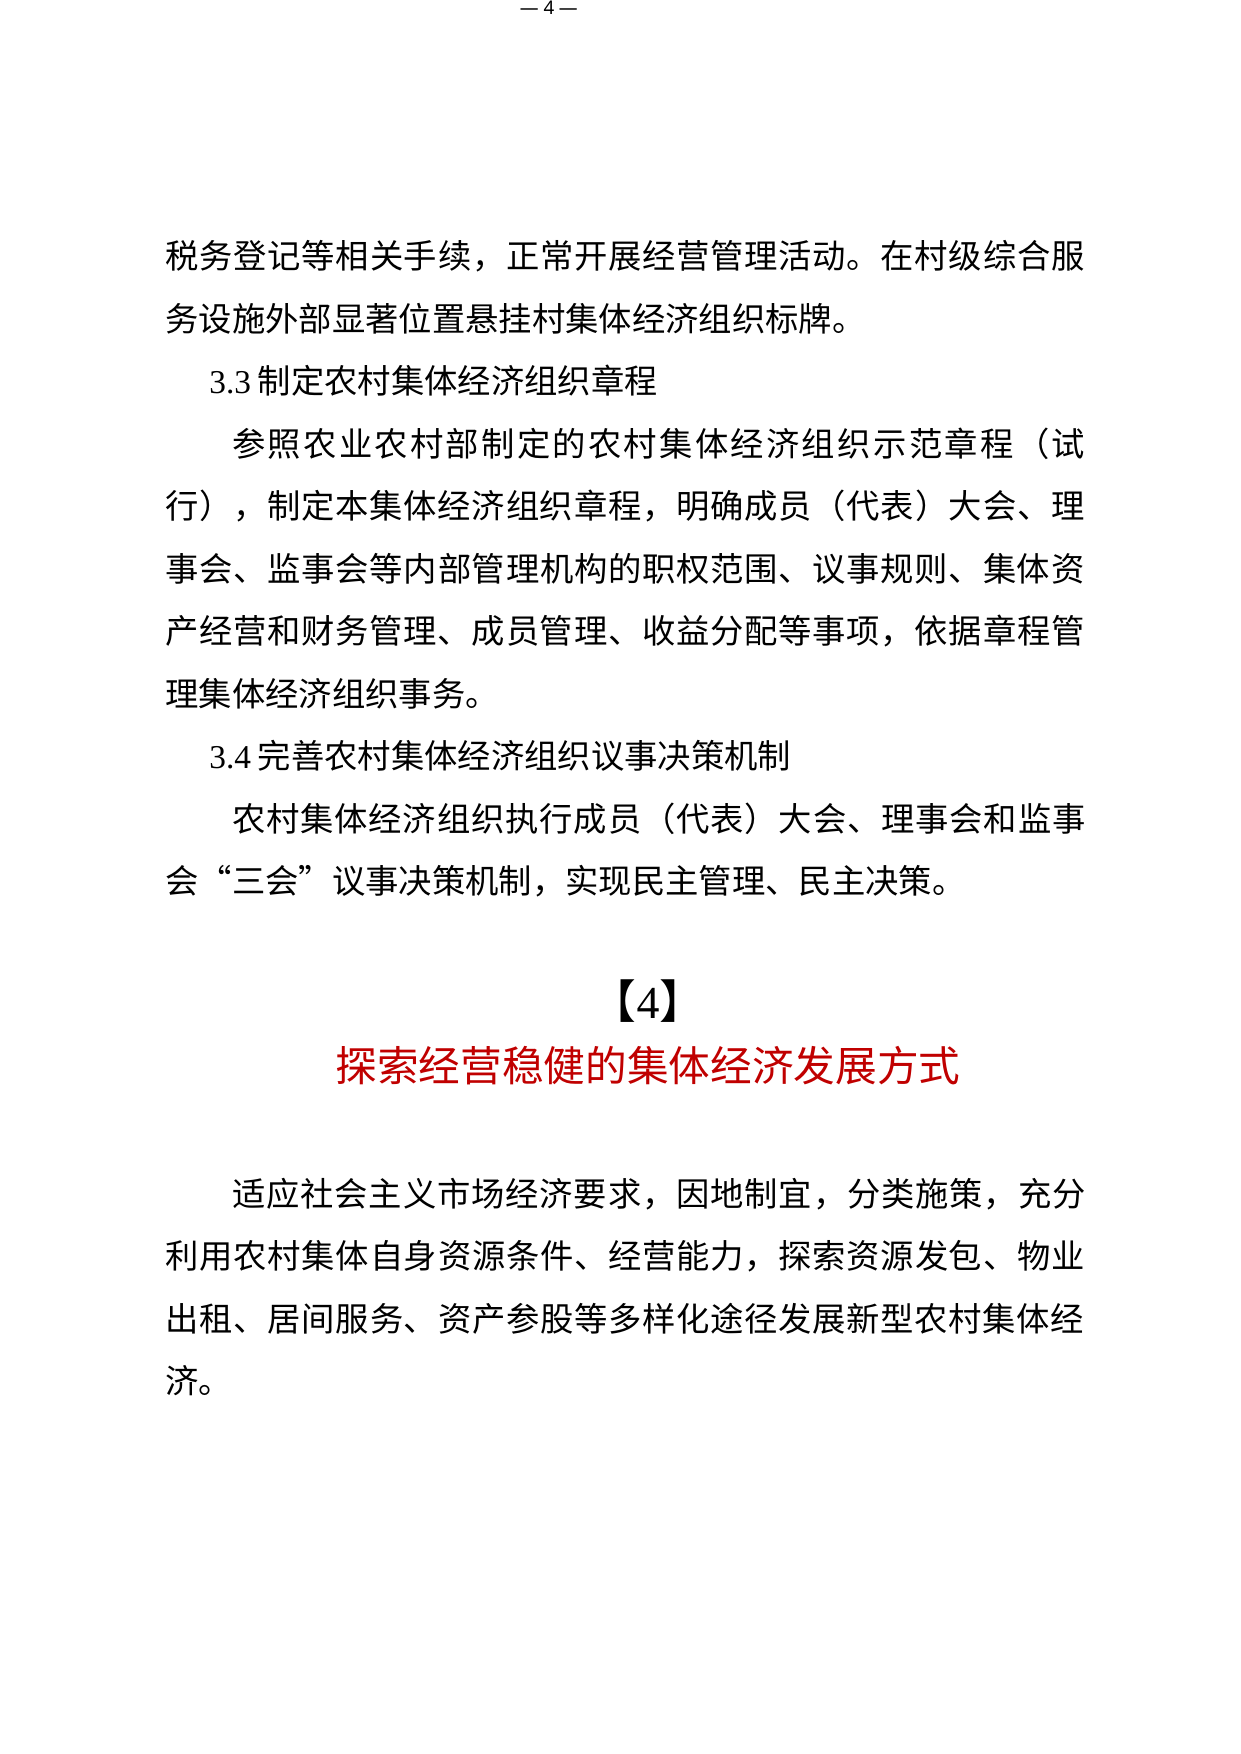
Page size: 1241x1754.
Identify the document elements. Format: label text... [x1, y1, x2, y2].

text 参照农业农村部制定的农村集体经济组织示范章程（试行），制定本集体经济组织章程，明确成员（代表）大会、理事会、监事会等内部管理机构的职权范围、议事规则、集体资产经营和财务管理、成员管理、收益分配等事项，依据章程管理集体经济组织事务。 [165, 406, 1087, 718]
text 适应社会主义市场经济要求，因地制宜，分类施策，充分利用农村集体自身资源条件、经营能力，探索资源发包、物业出租、居间服务、资产参股等多样化途径发展新型农村集体经济。 [165, 1156, 1087, 1406]
text 探索经营稳健的集体经济发展方式 [165, 1031, 1087, 1093]
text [165, 218, 1087, 343]
subtitle 3.4完善农村集体经济组织议事决策机制 [165, 718, 1087, 781]
text 【4】 [165, 968, 1087, 1031]
text 农村集体经济组织执行成员（代表）大会、理事会和监事会“三会”议事决策机制，实现民主管理、民主决策。 [165, 781, 1087, 906]
subtitle 3.3制定农村集体经济组织章程 [165, 343, 1087, 406]
